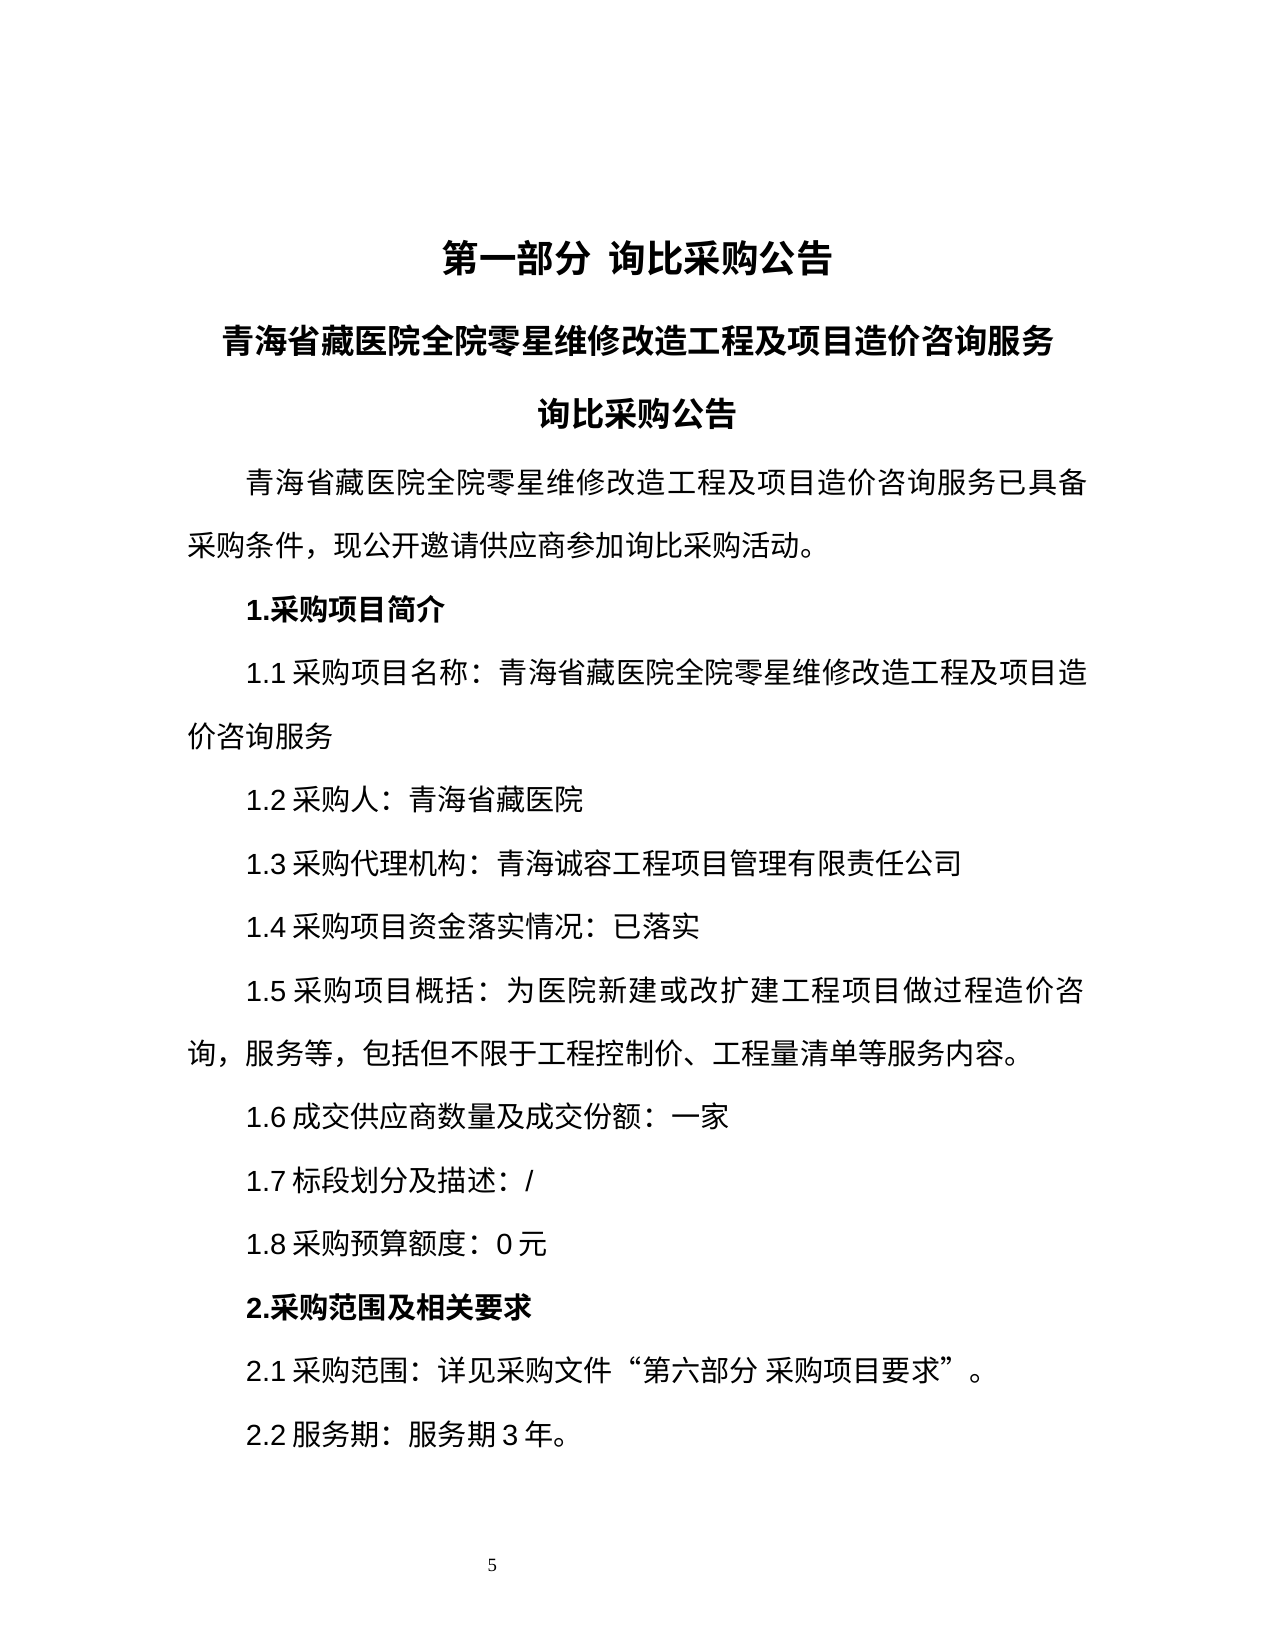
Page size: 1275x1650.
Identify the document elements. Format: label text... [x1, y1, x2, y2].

list 1.4采购项目资金落实情况：已落实 [187, 904, 1088, 946]
list 2.1采购范围：详见采购文件“第六部分 采购项目要求”。 [187, 1348, 1088, 1390]
list 1.8采购预算额度：0元 [187, 1221, 1088, 1263]
list 2.2服务期：服务期3年。 [187, 1411, 1088, 1453]
list 1.5采购项目概括：为医院新建或改扩建工程项目做过程造价咨询，服务等，包括但不限于工程控制价、工程量清单等服务内容。 [187, 967, 1088, 1073]
list 青海省藏医院全院零星维修改造工程及项目造价咨询服务已具备采购条件，现公开邀请供应商参加询比采购活动。 [187, 459, 1088, 565]
list 2.采购范围及相关要求 [187, 1284, 1088, 1327]
list 1.1采购项目名称：青海省藏医院全院零星维修改造工程及项目造价咨询服务 [187, 650, 1088, 756]
list 1.3采购代理机构：青海诚容工程项目管理有限责任公司 [187, 840, 1088, 882]
title 第一部分 询比采购公告 [187, 229, 1088, 283]
list 1.6成交供应商数量及成交份额：一家 [187, 1094, 1088, 1136]
list 1.采购项目简介 [187, 586, 1088, 629]
list 青海省藏医院全院零星维修改造工程及项目造价咨询服务 [187, 315, 1088, 363]
list 1.7标段划分及描述：/ [187, 1157, 1088, 1200]
list 询比采购公告 [187, 387, 1088, 436]
list 1.2采购人：青海省藏医院 [187, 777, 1088, 819]
